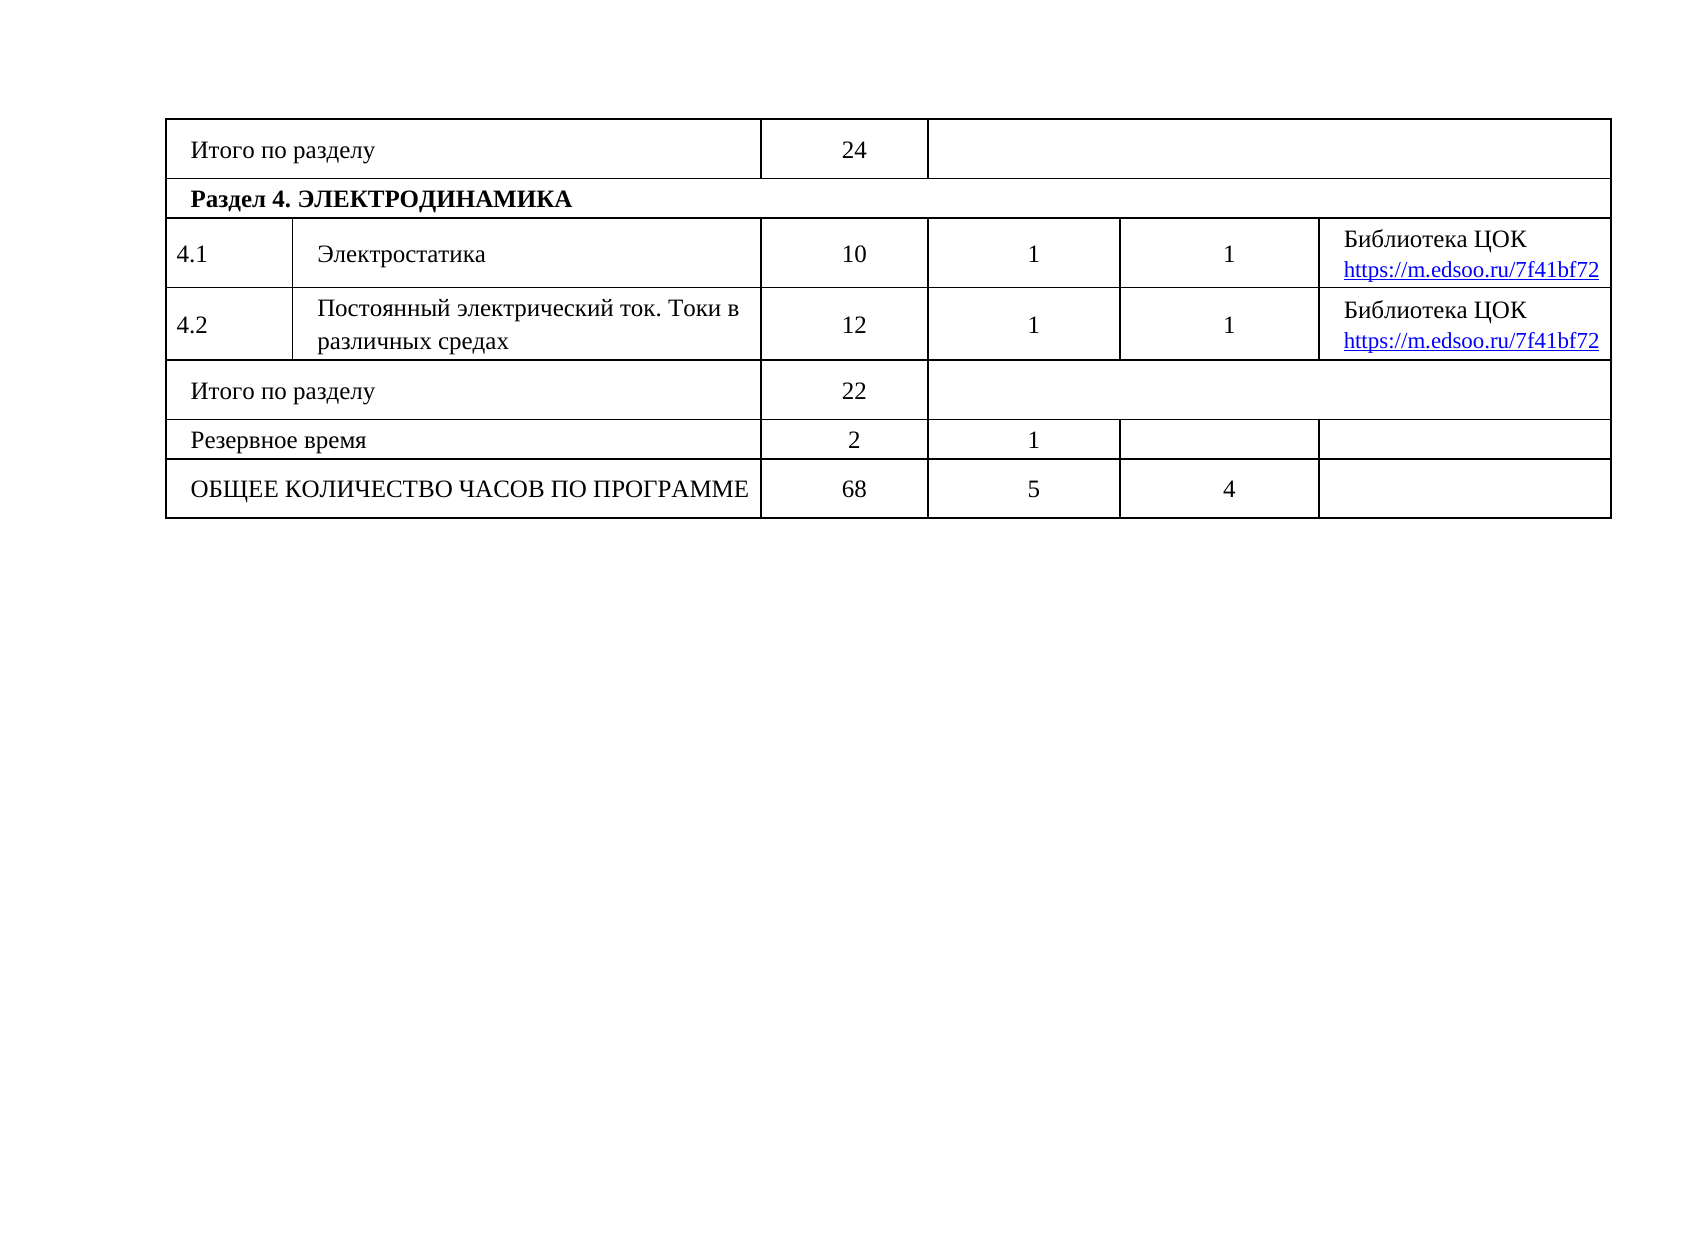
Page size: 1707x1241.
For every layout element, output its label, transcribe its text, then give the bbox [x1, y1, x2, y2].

table_cell 10 [762, 219, 927, 287]
table_cell [1320, 460, 1610, 517]
table_cell [929, 120, 1610, 178]
table_cell 1 [929, 219, 1119, 287]
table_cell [1320, 288, 1610, 359]
table_cell 1 [929, 288, 1119, 359]
table_cell 68 [762, 460, 927, 517]
table_cell 1 [1121, 219, 1318, 287]
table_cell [1320, 219, 1610, 287]
table_cell [1320, 420, 1610, 458]
table_cell Электростатика [293, 219, 760, 287]
table_cell 4.2 [167, 288, 292, 359]
table_cell 4 [1121, 460, 1318, 517]
table_cell 5 [929, 460, 1119, 517]
table_cell Резервное время [167, 420, 760, 458]
table_cell 12 [762, 288, 927, 359]
table_cell [1121, 420, 1318, 458]
table_cell Раздел 4. ЭЛЕКТРОДИНАМИКА [167, 179, 1610, 217]
table_cell Постоянный электрический ток. Токи в различных средах [293, 288, 760, 359]
table_cell 1 [1121, 288, 1318, 359]
table_cell 4.1 [167, 219, 292, 287]
table_cell 24 [762, 120, 927, 178]
table_cell 22 [762, 361, 927, 418]
table_cell ОБЩЕЕ КОЛИЧЕСТВО ЧАСОВ ПО ПРОГРАММЕ [167, 460, 760, 517]
table_cell [929, 361, 1610, 418]
table_cell Итого по разделу [167, 120, 760, 178]
table_cell Итого по разделу [167, 361, 760, 418]
table_cell 2 [762, 420, 927, 458]
table_cell 1 [929, 420, 1119, 458]
